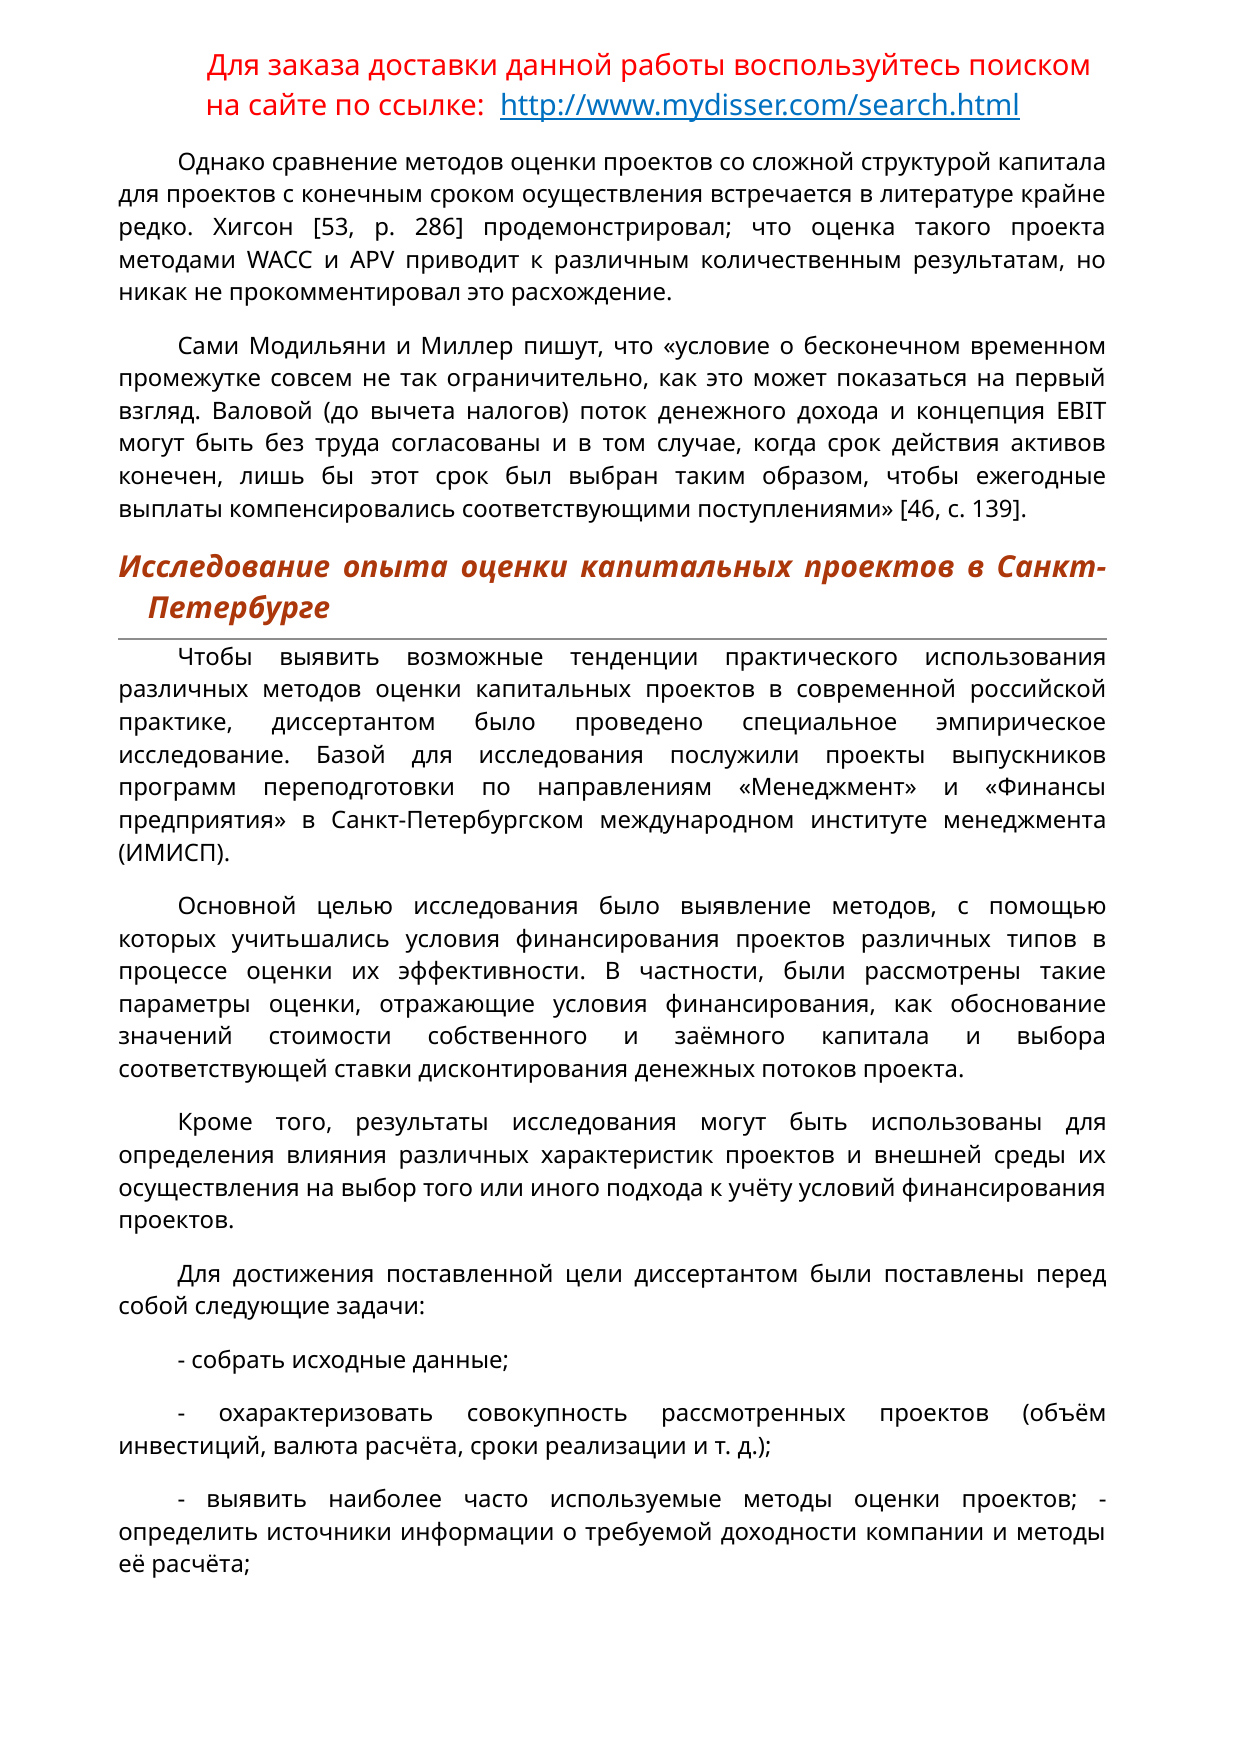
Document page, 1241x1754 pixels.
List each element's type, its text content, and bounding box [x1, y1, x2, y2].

subtitle Исследование опыта оценки капитальных проектов в Санкт-Петербурге [118, 545, 1107, 638]
